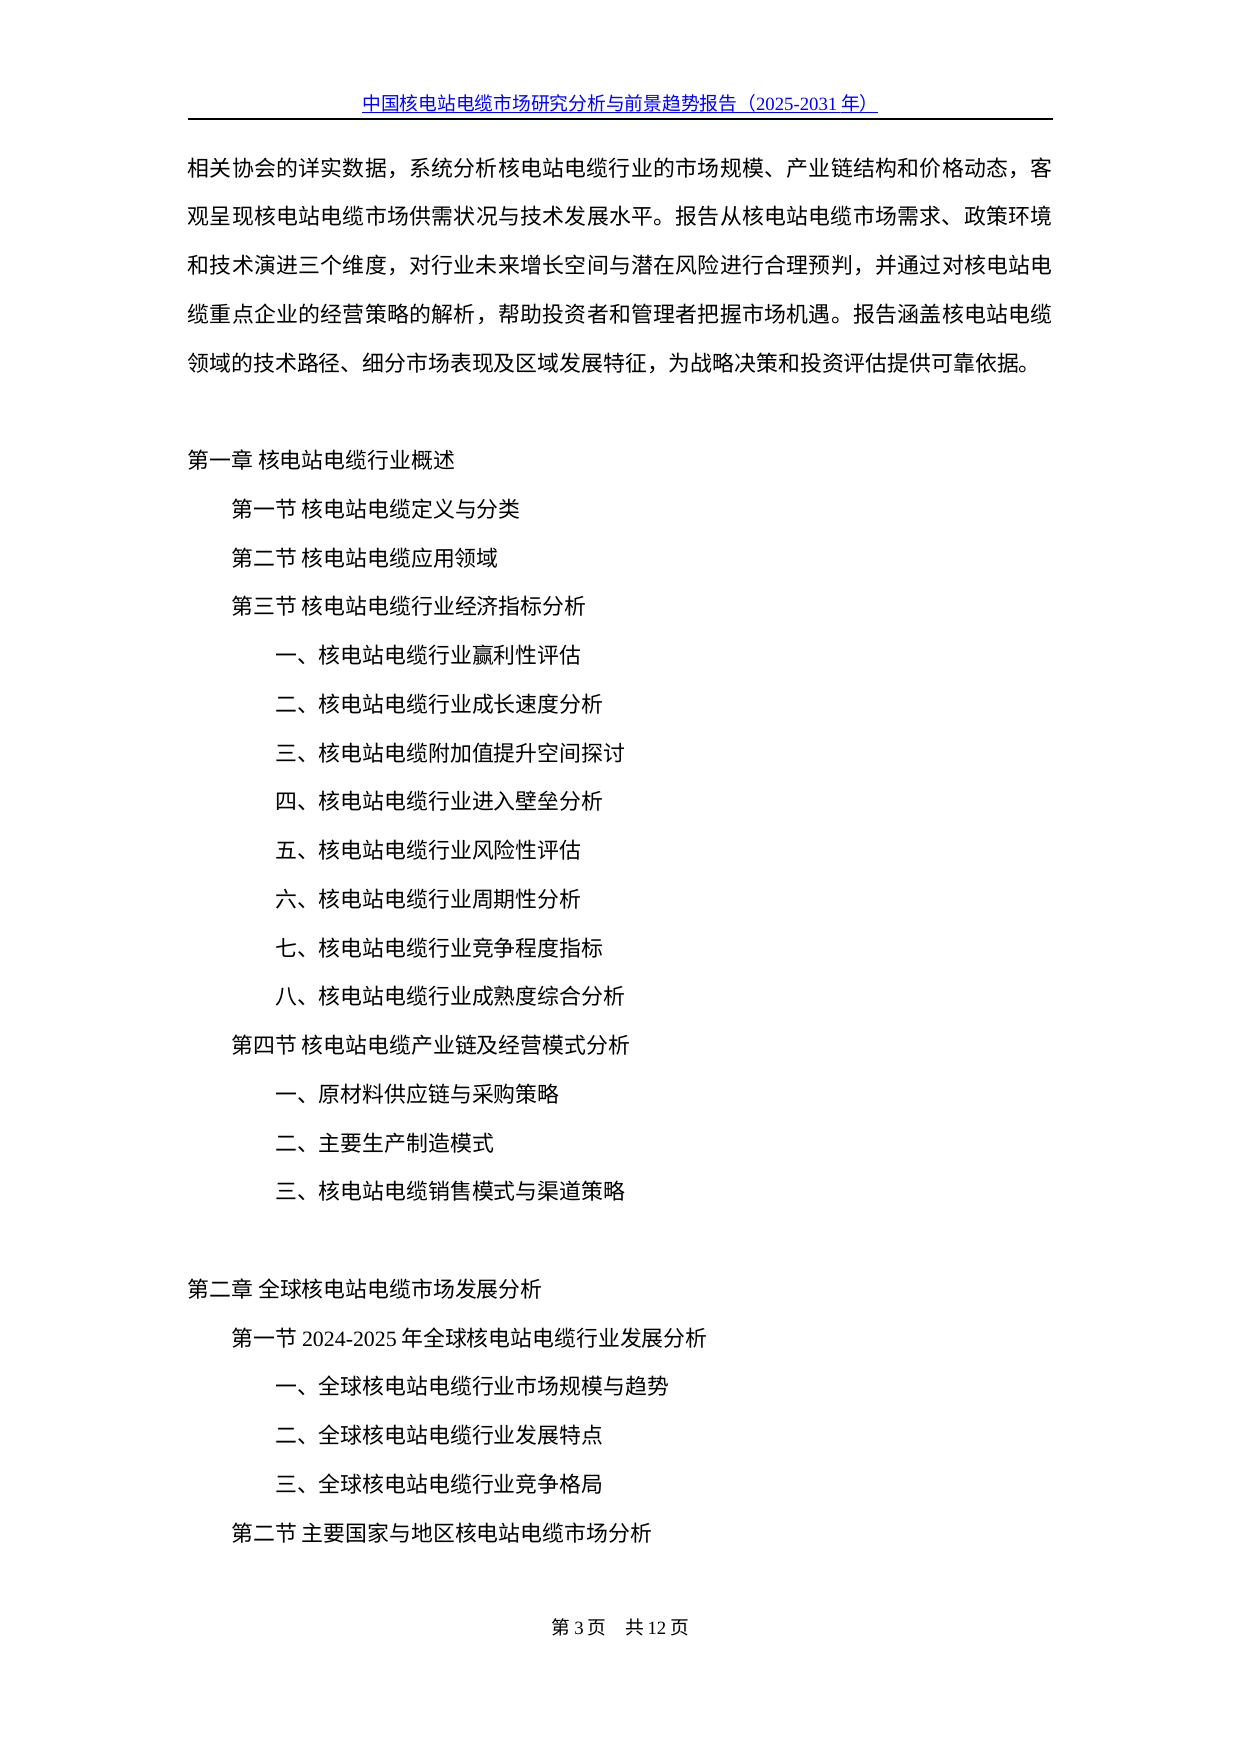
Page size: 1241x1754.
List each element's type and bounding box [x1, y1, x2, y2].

text [187, 150, 1053, 1548]
